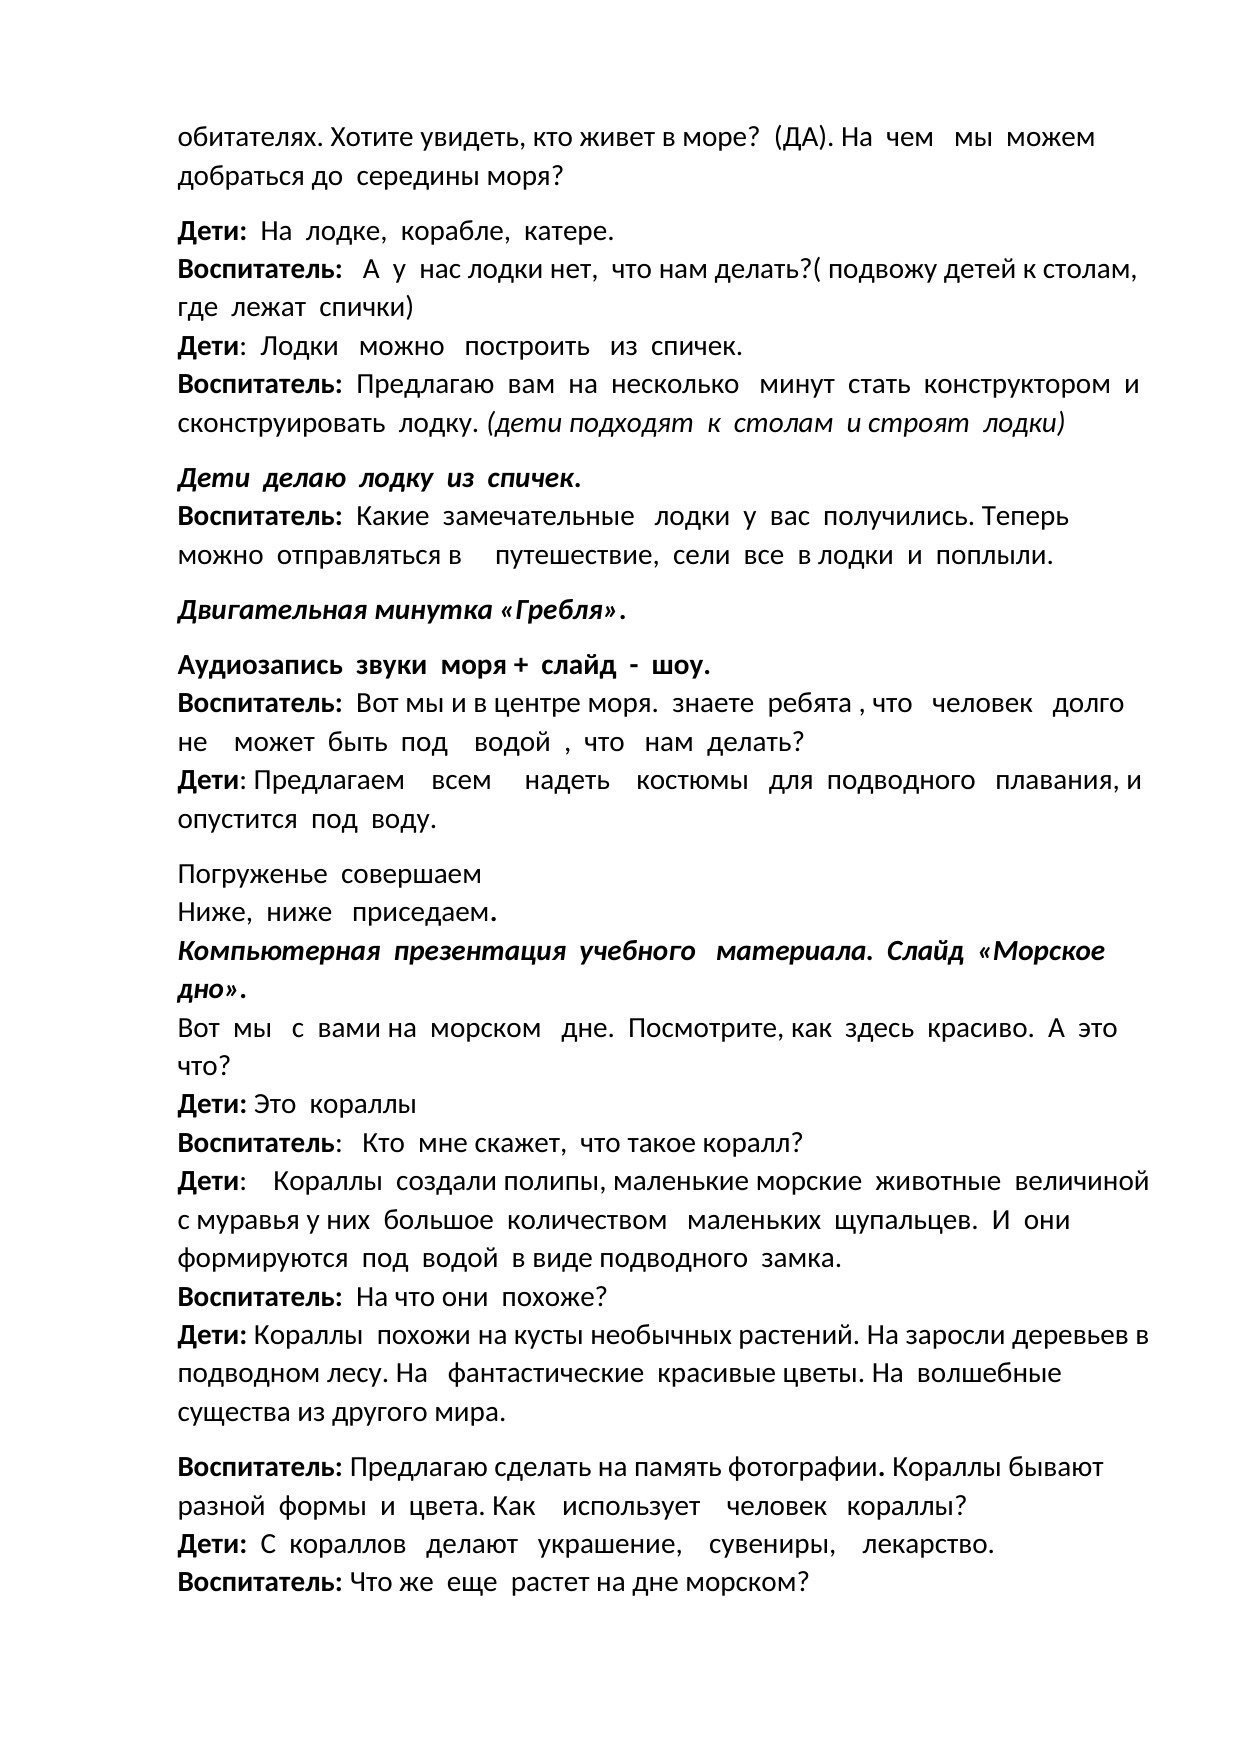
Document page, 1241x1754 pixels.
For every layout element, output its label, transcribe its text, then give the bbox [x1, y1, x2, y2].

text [177, 1448, 1152, 1599]
text Дети делаю лодку из спичек. Воспитатель: Какие замечательные лодки у вас получились. Теперь можно отправляться в путешествие, сели все в лодки и поплыли. [177, 459, 1152, 571]
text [177, 118, 1119, 192]
text Двигательная минутка «Гребля». [177, 591, 1152, 627]
text Дети: На лодке, корабле, катере. Воспитатель: А у нас лодки нет, что нам делать?( подвожу детей к столам, где лежат спички) Дети: Лодки можно построить из спичек. Воспитатель: Предлагаю вам на несколько минут стать конструктором и сконструировать лодку. (дети подходят к столам и строят лодки) [177, 212, 1152, 439]
text Аудиозапись звуки моря + слайд - шоу. Воспитатель: Вот мы и в центре моря. знаете ребята , что человек долго не может быть под водой , что нам делать? Дети: Предлагаем всем надеть костюмы для подводного плавания, и опустится под воду. [177, 646, 1152, 835]
text Погруженье совершаем Ниже, ниже приседаем. Компьютерная презентация учебного материала. Слайд «Морское дно». Вот мы с вами на морском дне. Посмотрите, как здесь красиво. А это что? Дети: Это кораллы Воспитатель: Кто мне скажет, что такое коралл? Дети: Кораллы создали полипы, маленькие морские животные величиной с муравья у них большое количеством маленьких щупальцев. И они формируются под водой в виде подводного замка. Воспитатель: На что они похоже? Дети: Кораллы похожи на кусты необычных растений. На заросли деревьев в подводном лесу. На фантастические красивые цветы. На волшебные существа из другого мира. [177, 855, 1152, 1429]
